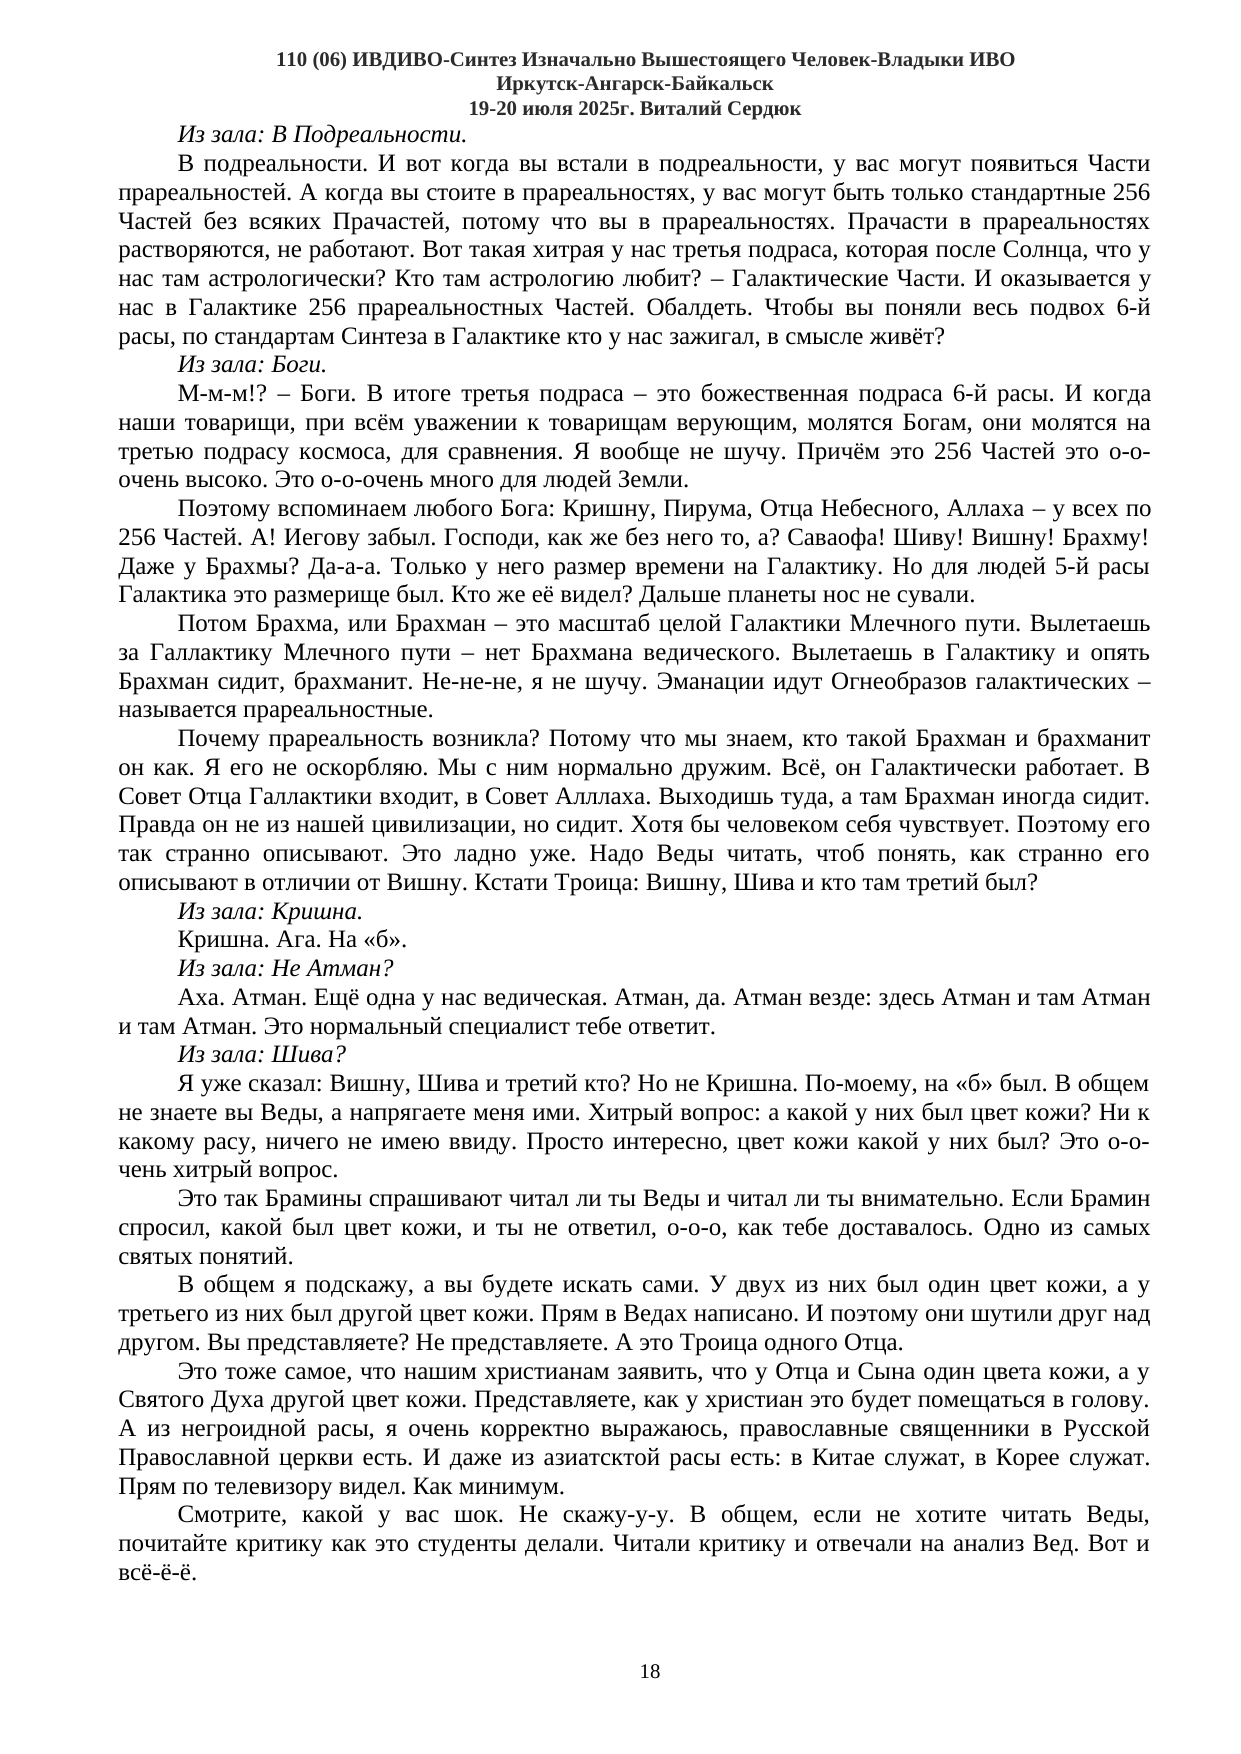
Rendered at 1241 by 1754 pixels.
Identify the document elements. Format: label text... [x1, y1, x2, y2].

text Смотрите, какой у вас шок. Не скажу-у-у. В общем, если не хотите читать Веды, почитайте критику как это студенты делали. Читали критику и отвечали на анализ Вед. Вот и всё-ё-ё. [118, 1499, 1152, 1586]
text В общем я подскажу, а вы будете искать сами. У двух из них был один цвет кожи, а у третьего из них был другой цвет кожи. Прям в Ведах написано. И поэтому они шутили друг над другом. Вы представляете? Не представляете. А это Троица одного Отца. [118, 1269, 1152, 1356]
text В подреальности. И вот когда вы встали в подреальности, у вас могут появиться Части прареальностей. А когда вы стоите в прареальностях, у вас могут быть только стандартные 256 Частей без всяких Прачастей, потому что вы в прареальностях. Прачасти в прареальностях растворяются, не работают. Вот такая хитрая у нас третья подраса, которая после Солнца, что у нас там астрологически? Кто там астрологию любит? – Галактические Части. И оказывается у нас в Галактике 256 прареальностных Частей. Обалдеть. Чтобы вы поняли весь подвох 6-й расы, по стандартам Синтеза в Галактике кто у нас зажигал, в смысле живёт? [118, 148, 1152, 349]
text Кришна. Ага. На «б». [118, 924, 1152, 953]
text Из зала: Не Атман? [118, 953, 1152, 982]
text М-м-м!? – Боги. В итоге третья подраса – это божественная подраса 6-й расы. И когда наши товарищи, при всём уважении к товарищам верующим, молятся Богам, они молятся на третью подрасу космоса, для сравнения. Я вообще не шучу. Причём это 256 Частей это о-о-очень высоко. Это о-о-очень много для людей Земли. [118, 378, 1152, 493]
text Аха. Атман. Ещё одна у нас ведическая. Атман, да. Атман везде: здесь Атман и там Атман и там Атман. Это нормальный специалист тебе ответит. [118, 982, 1152, 1039]
text Это тоже самое, что нашим христианам заявить, что у Отца и Сына один цвета кожи, а у Святого Духа другой цвет кожи. Представляете, как у христиан это будет помещаться в голову. А из негроидной расы, я очень корректно выражаюсь, православные священники в Русской Православной церкви есть. И даже из азиатсктой расы есть: в Китае служат, в Корее служат. Прям по телевизору видел. Как минимум. [118, 1356, 1152, 1499]
text Из зала: Кришна. [118, 896, 1152, 924]
text Это так Брамины спрашивают читал ли ты Веды и читал ли ты внимательно. Если Брамин спросил, какой был цвет кожи, и ты не ответил, о-о-о, как тебе доставалось. Одно из самых святых понятий. [118, 1183, 1152, 1269]
text Из зала: В Подреальности. [118, 119, 1152, 148]
text Потом Брахма, или Брахман – это масштаб целой Галактики Млечного пути. Вылетаешь за Галлактику Млечного пути – нет Брахмана ведического. Вылетаешь в Галактику и опять Брахман сидит, брахманит. Не-не-не, я не шучу. Эманации идут Огнеобразов галактических – называется прареальностные. [118, 608, 1152, 723]
text Я уже сказал: Вишну, Шива и третий кто? Но не Кришна. По-моему, на «б» был. В общем не знаете вы Веды, а напрягаете меня ими. Хитрый вопрос: а какой у них был цвет кожи? Ни к какому расу, ничего не имею ввиду. Просто интересно, цвет кожи какой у них был? Это о-о-чень хитрый вопрос. [118, 1068, 1152, 1183]
text Из зала: Шива? [118, 1039, 1152, 1068]
text Почему прареальность возникла? Потому что мы знаем, кто такой Брахман и брахманит он как. Я его не оскорбляю. Мы с ним нормально дружим. Всё, он Галактически работает. В Совет Отца Галлактики входит, в Совет Алллаха. Выходишь туда, а там Брахман иногда сидит. Правда он не из нашей цивилизации, но сидит. Хотя бы человеком себя чувствует. Поэтому его так странно описывают. Это ладно уже. Надо Веды читать, чтоб понять, как странно его описывают в отличии от Вишну. Кстати Троица: Вишну, Шива и кто там третий был? [118, 723, 1152, 896]
text Из зала: Боги. [118, 349, 1152, 378]
text Поэтому вспоминаем любого Бога: Кришну, Пирума, Отца Небесного, Аллаха – у всех по 256 Частей. А! Иегову забыл. Господи, как же без него то, а? Саваофа! Шиву! Вишну! Брахму! Даже у Брахмы? Да-а-а. Только у него размер времени на Галактику. Но для людей 5-й расы Галактика это размерище был. Кто же её видел? Дальше планеты нос не сували. [118, 493, 1152, 608]
